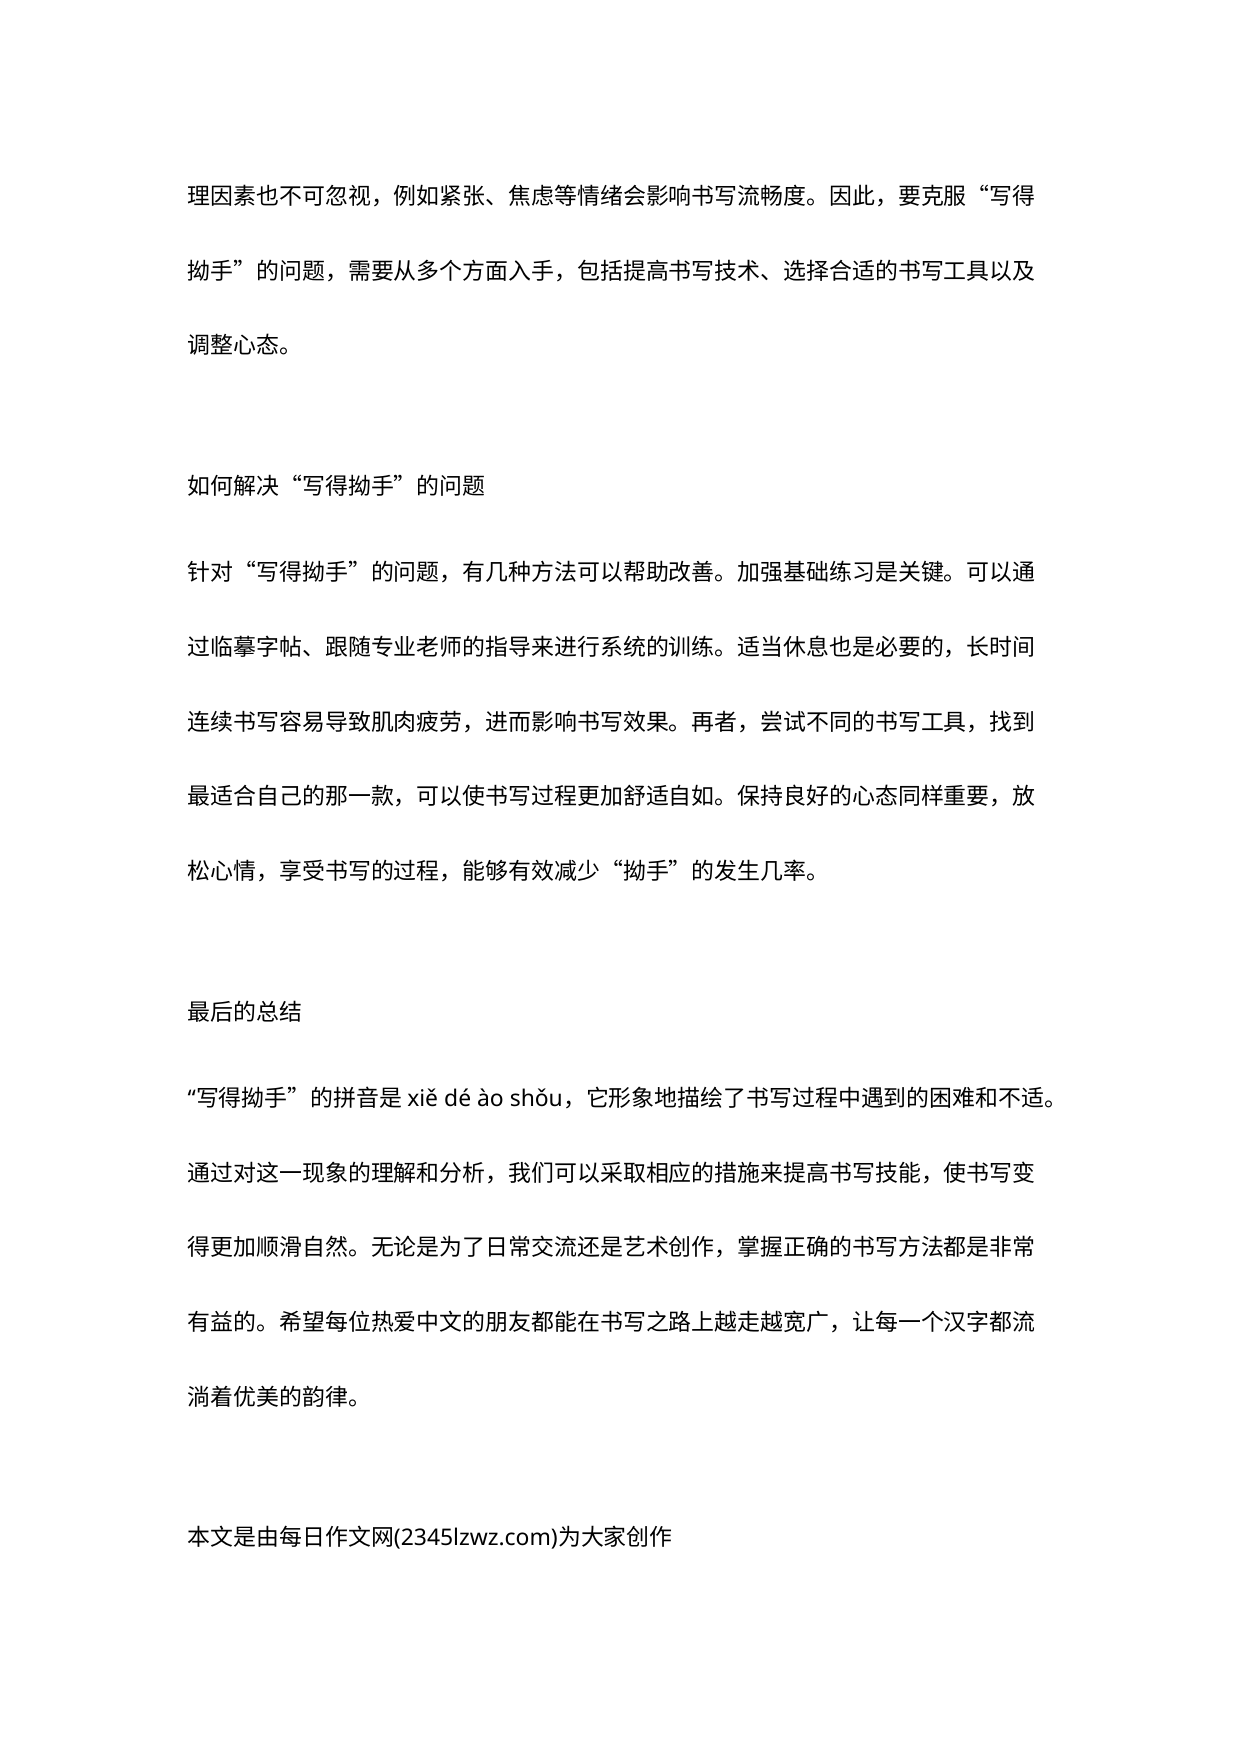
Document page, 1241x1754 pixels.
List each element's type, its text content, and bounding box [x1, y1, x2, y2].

text 最后的总结 [187, 977, 1053, 1042]
text 针对“写得拗手”的问题，有几种方法可以帮助改善。加强基础练习是关键。可以通过临摹字帖、跟随专业老师的指导来进行系统的训练。适当休息也是必要的，长时间连续书写容易导致肌肉疲劳，进而影响书写效果。再者，尝试不同的书写工具，找到最适合自己的那一款，可以使书写过程更加舒适自如。保持良好的心态同样重要，放松心情，享受书写的过程，能够有效减少“拗手”的发生几率。 [187, 538, 1053, 902]
text 本文是由每日作文网(2345lzwz.com)为大家创作 [187, 1503, 1053, 1568]
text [187, 162, 1053, 376]
text “写得拗手”的拼音是 xiě dé ào shǒu，它形象地描绘了书写过程中遇到的困难和不适。通过对这一现象的理解和分析，我们可以采取相应的措施来提高书写技能，使书写变得更加顺滑自然。无论是为了日常交流还是艺术创作，掌握正确的书写方法都是非常有益的。希望每位热爱中文的朋友都能在书写之路上越走越宽广，让每一个汉字都流淌着优美的韵律。 [187, 1064, 1053, 1428]
text 如何解决“写得拗手”的问题 [187, 452, 1053, 517]
